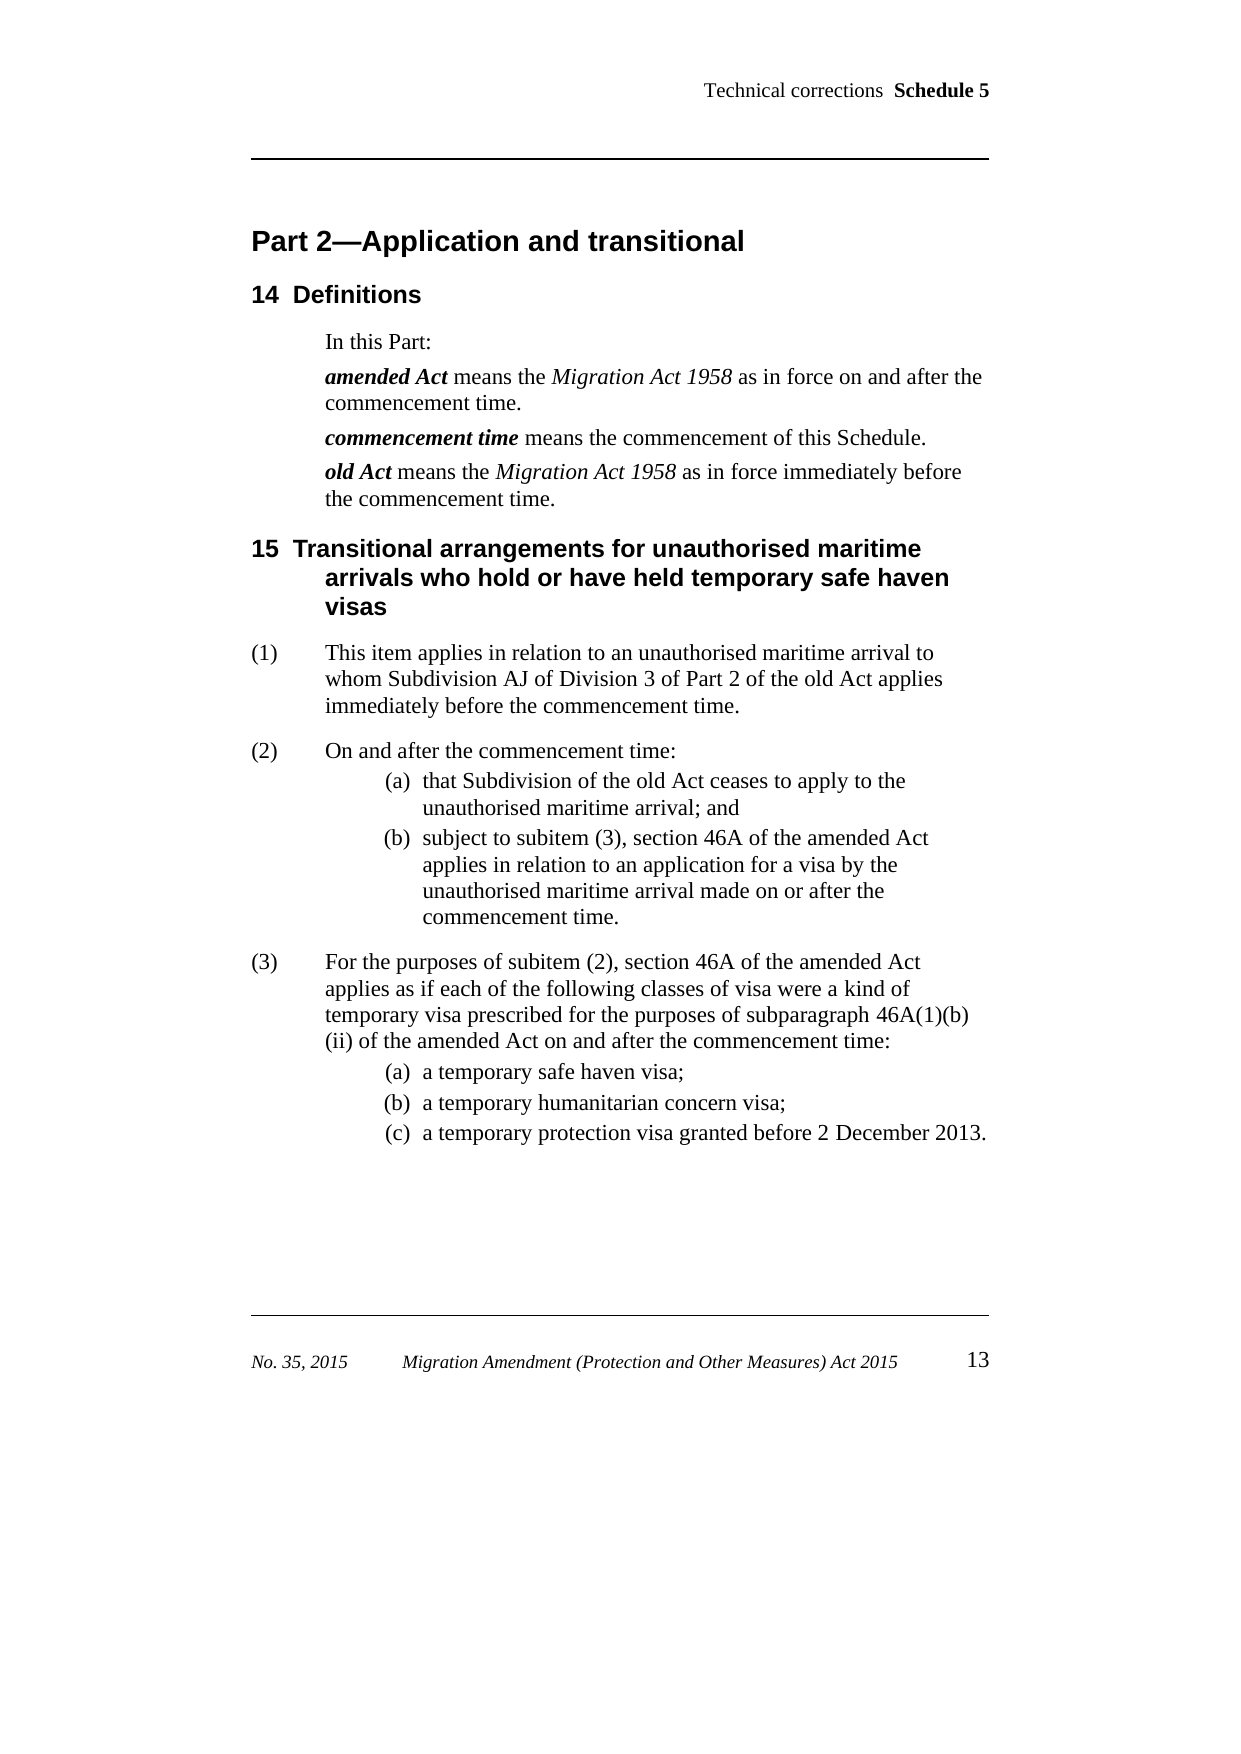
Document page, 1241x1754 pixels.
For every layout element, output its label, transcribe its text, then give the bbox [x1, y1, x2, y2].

text 14 Definitions [251, 281, 989, 309]
text 15 Transitional arrangements for unauthorised maritime arrivals who hold or have held temporary safe haven visas [251, 534, 989, 620]
text (2) On and after the commencement time: [251, 737, 989, 763]
text (b) a temporary humanitarian concern visa; [251, 1088, 989, 1115]
text (b) subject to subitem (3), section 46A of the amended Act applies in relation to an application for a visa by the unauthorised maritime arrival made on or after the commencement time. [251, 824, 989, 930]
text (c) a temporary protection visa granted before 2 December 2013. [251, 1119, 989, 1145]
text (a) that Subdivision of the old Act ceases to apply to the unauthorised maritime arrival; and [251, 767, 989, 820]
text commencement time means the commencement of this Schedule. [325, 424, 989, 450]
text Part 2—Application and transitional [251, 224, 989, 258]
text (a) a temporary safe haven visa; [251, 1058, 989, 1084]
text (3) For the purposes of subitem (2), section 46A of the amended Act applies as if each of the following classes of visa were a kind of temporary visa prescribed for the purposes of subparagraph 46A(1)(b)(ii) of the amended Act on and after the commencement time: [251, 948, 989, 1054]
text (1) This item applies in relation to an unauthorised maritime arrival to whom Subdivision AJ of Division 3 of Part 2 of the old Act applies immediately before the commencement time. [251, 639, 989, 718]
text In this Part: [251, 328, 989, 354]
text amended Act means the Migration Act 1958 as in force on and after the commencement time. [325, 363, 989, 415]
text old Act means the Migration Act 1958 as in force immediately before the commencement time. [325, 458, 989, 511]
